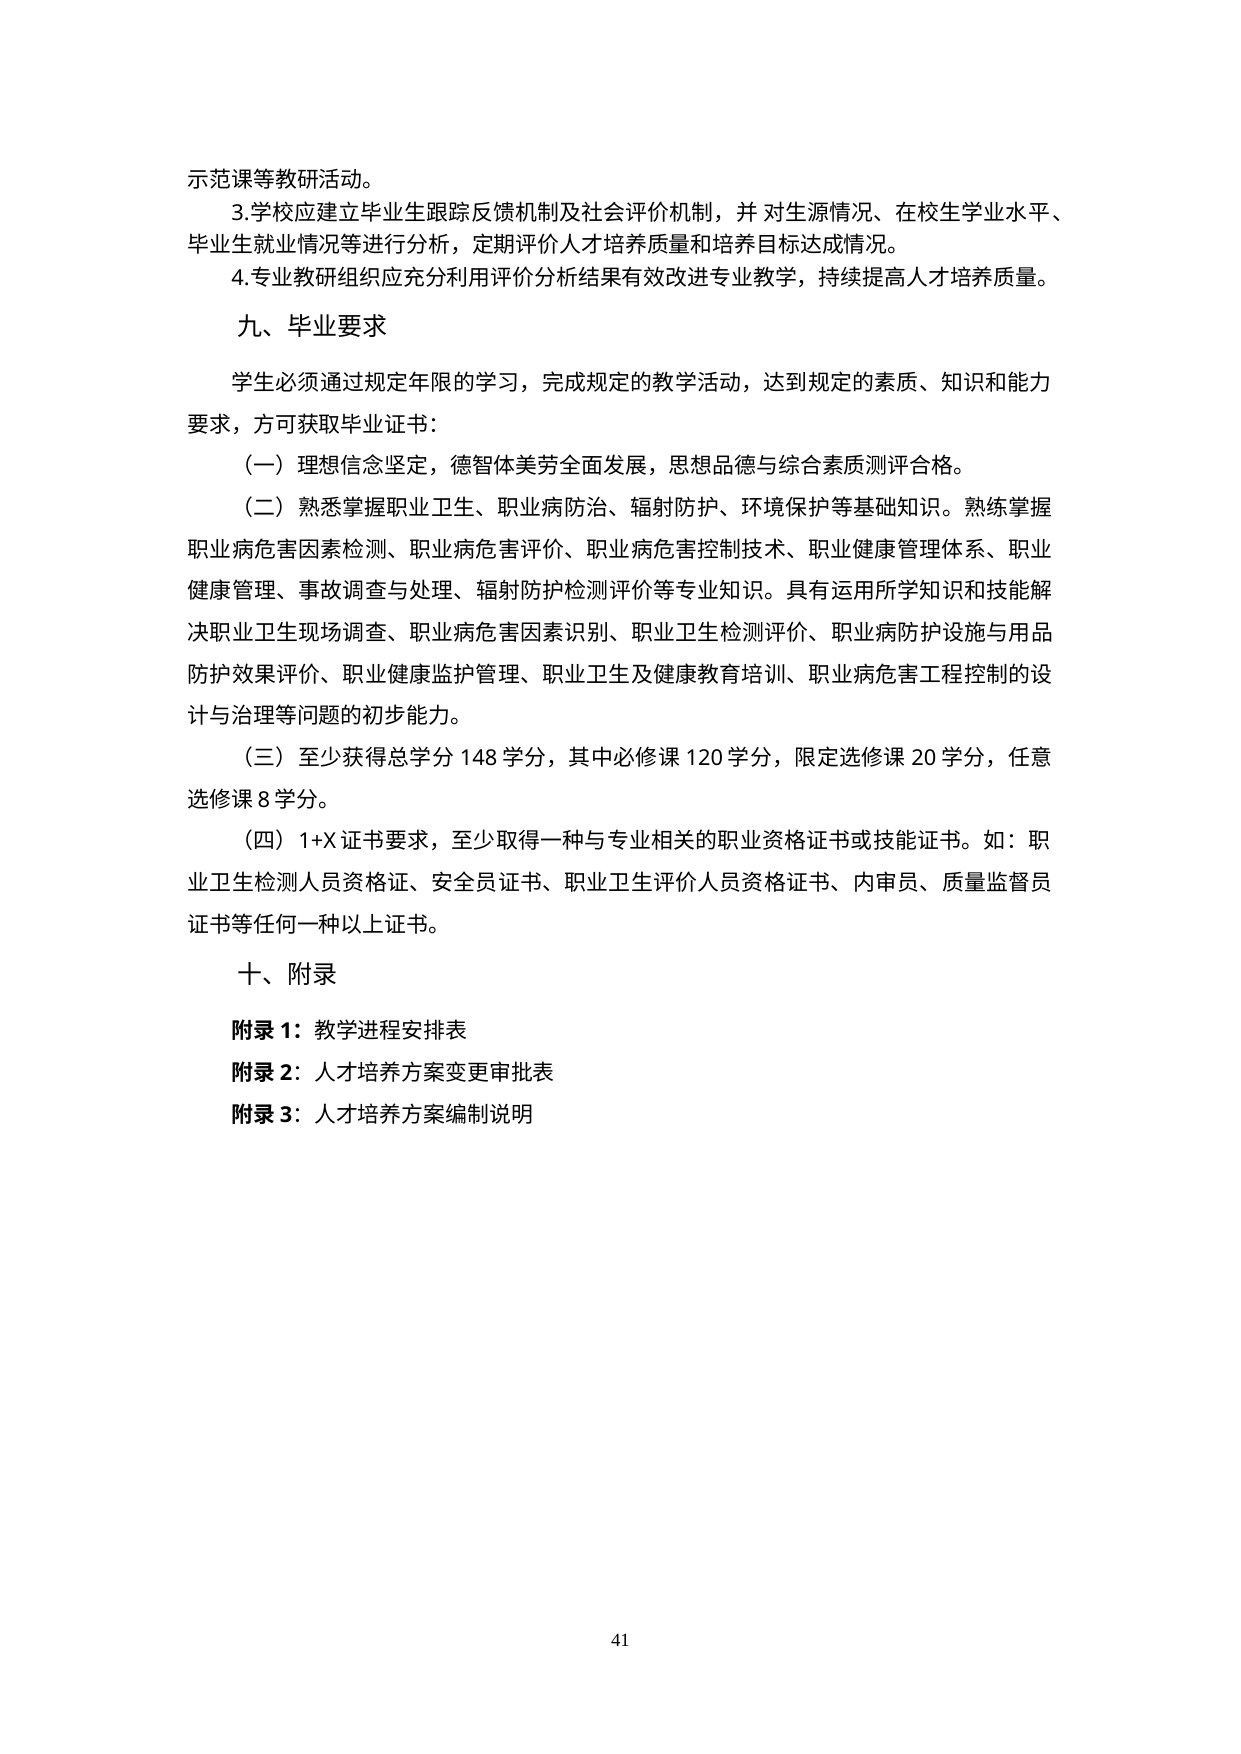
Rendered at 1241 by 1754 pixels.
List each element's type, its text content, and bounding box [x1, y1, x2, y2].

text （三）至少获得总学分148学分，其中必修课120学分，限定选修课20学分，任意选修课8学分。 [187, 732, 1053, 815]
text 附录1：教学进程安排表 [187, 1005, 1053, 1047]
text 附录2：人才培养方案变更审批表 [187, 1047, 1053, 1089]
text （四）1+X证书要求，至少取得一种与专业相关的职业资格证书或技能证书。如：职业卫生检测人员资格证、安全员证书、职业卫生评价人员资格证书、内审员、质量监督员证书等任何一种以上证书。 [187, 815, 1053, 940]
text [187, 162, 1053, 194]
text 4.专业教研组织应充分利用评价分析结果有效改进专业教学，持续提高人才培养质量。 [187, 259, 1053, 292]
text （二）熟悉掌握职业卫生、职业病防治、辐射防护、环境保护等基础知识。熟练掌握职业病危害因素检测、职业病危害评价、职业病危害控制技术、职业健康管理体系、职业健康管理、事故调查与处理、辐射防护检测评价等专业知识。具有运用所学知识和技能解决职业卫生现场调查、职业病危害因素识别、职业卫生检测评价、职业病防护设施与用品防护效果评价、职业健康监护管理、职业卫生及健康教育培训、职业病危害工程控制的设计与治理等问题的初步能力。 [187, 482, 1053, 732]
text 附录3：人才培养方案编制说明 [187, 1089, 1053, 1130]
text 3.学校应建立毕业生跟踪反馈机制及社会评价机制，并 对生源情况、在校生学业水平、毕业生就业情况等进行分析，定期评价人才培养质量和培养目标达成情况。 [187, 194, 1053, 259]
text 学生必须通过规定年限的学习，完成规定的教学活动，达到规定的素质、知识和能力要求，方可获取毕业证书： [187, 357, 1053, 440]
text 十、附录 [187, 940, 1053, 1005]
text 九、毕业要求 [187, 292, 1053, 357]
text （一）理想信念坚定，德智体美劳全面发展，思想品德与综合素质测评合格。 [187, 440, 1053, 482]
